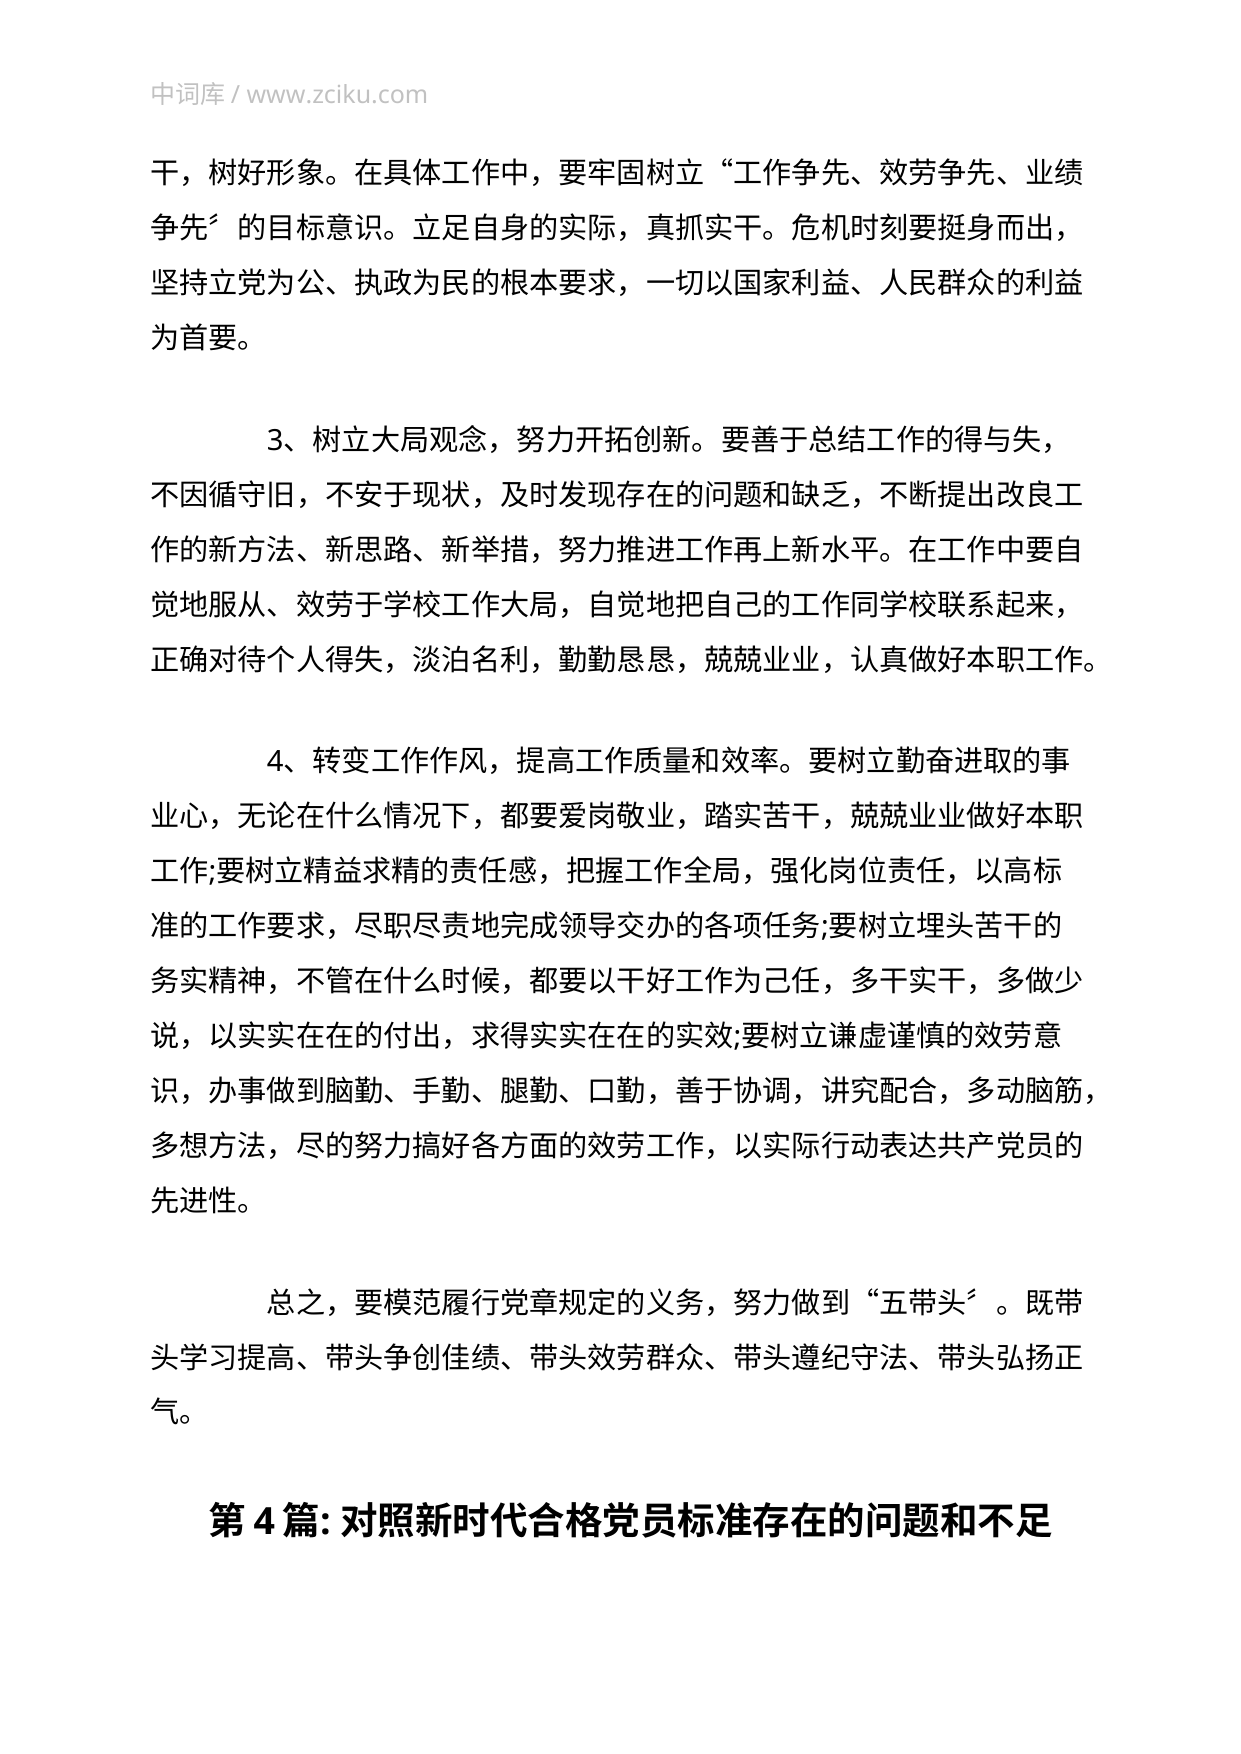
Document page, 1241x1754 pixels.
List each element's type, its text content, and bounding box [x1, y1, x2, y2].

text 3、树立大局观念，努力开拓创新。要善于总结工作的得与失，不因循守旧，不安于现状，及时发现存在的问题和缺乏，不断提出改良工作的新方法、新思路、新举措，努力推进工作再上新水平。在工作中要自觉地服从、效劳于学校工作大局，自觉地把自己的工作同学校联系起来，正确对待个人得失，淡泊名利，勤勤恳恳，兢兢业业，认真做好本职工作。 [150, 416, 1090, 678]
text 第4篇: 对照新时代合格党员标准存在的问题和不足 [150, 1491, 1090, 1545]
text 4、转变工作作风，提高工作质量和效率。要树立勤奋进取的事业心，无论在什么情况下，都要爱岗敬业，踏实苦干，兢兢业业做好本职工作;要树立精益求精的责任感，把握工作全局，强化岗位责任，以高标准的工作要求，尽职尽责地完成领导交办的各项任务;要树立埋头苦干的务实精神，不管在什么时候，都要以干好工作为己任，多干实干，多做少说，以实实在在的付出，求得实实在在的实效;要树立谦虚谨慎的效劳意识，办事做到脑勤、手勤、腿勤、口勤，善于协调，讲究配合，多动脑筋，多想方法，尽的努力搞好各方面的效劳工作，以实际行动表达共产党员的先进性。 [150, 738, 1090, 1220]
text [150, 150, 1090, 357]
text 总之，要模范履行党章规定的义务，努力做到“五带头〞。既带头学习提高、带头争创佳绩、带头效劳群众、带头遵纪守法、带头弘扬正气。 [150, 1279, 1090, 1431]
